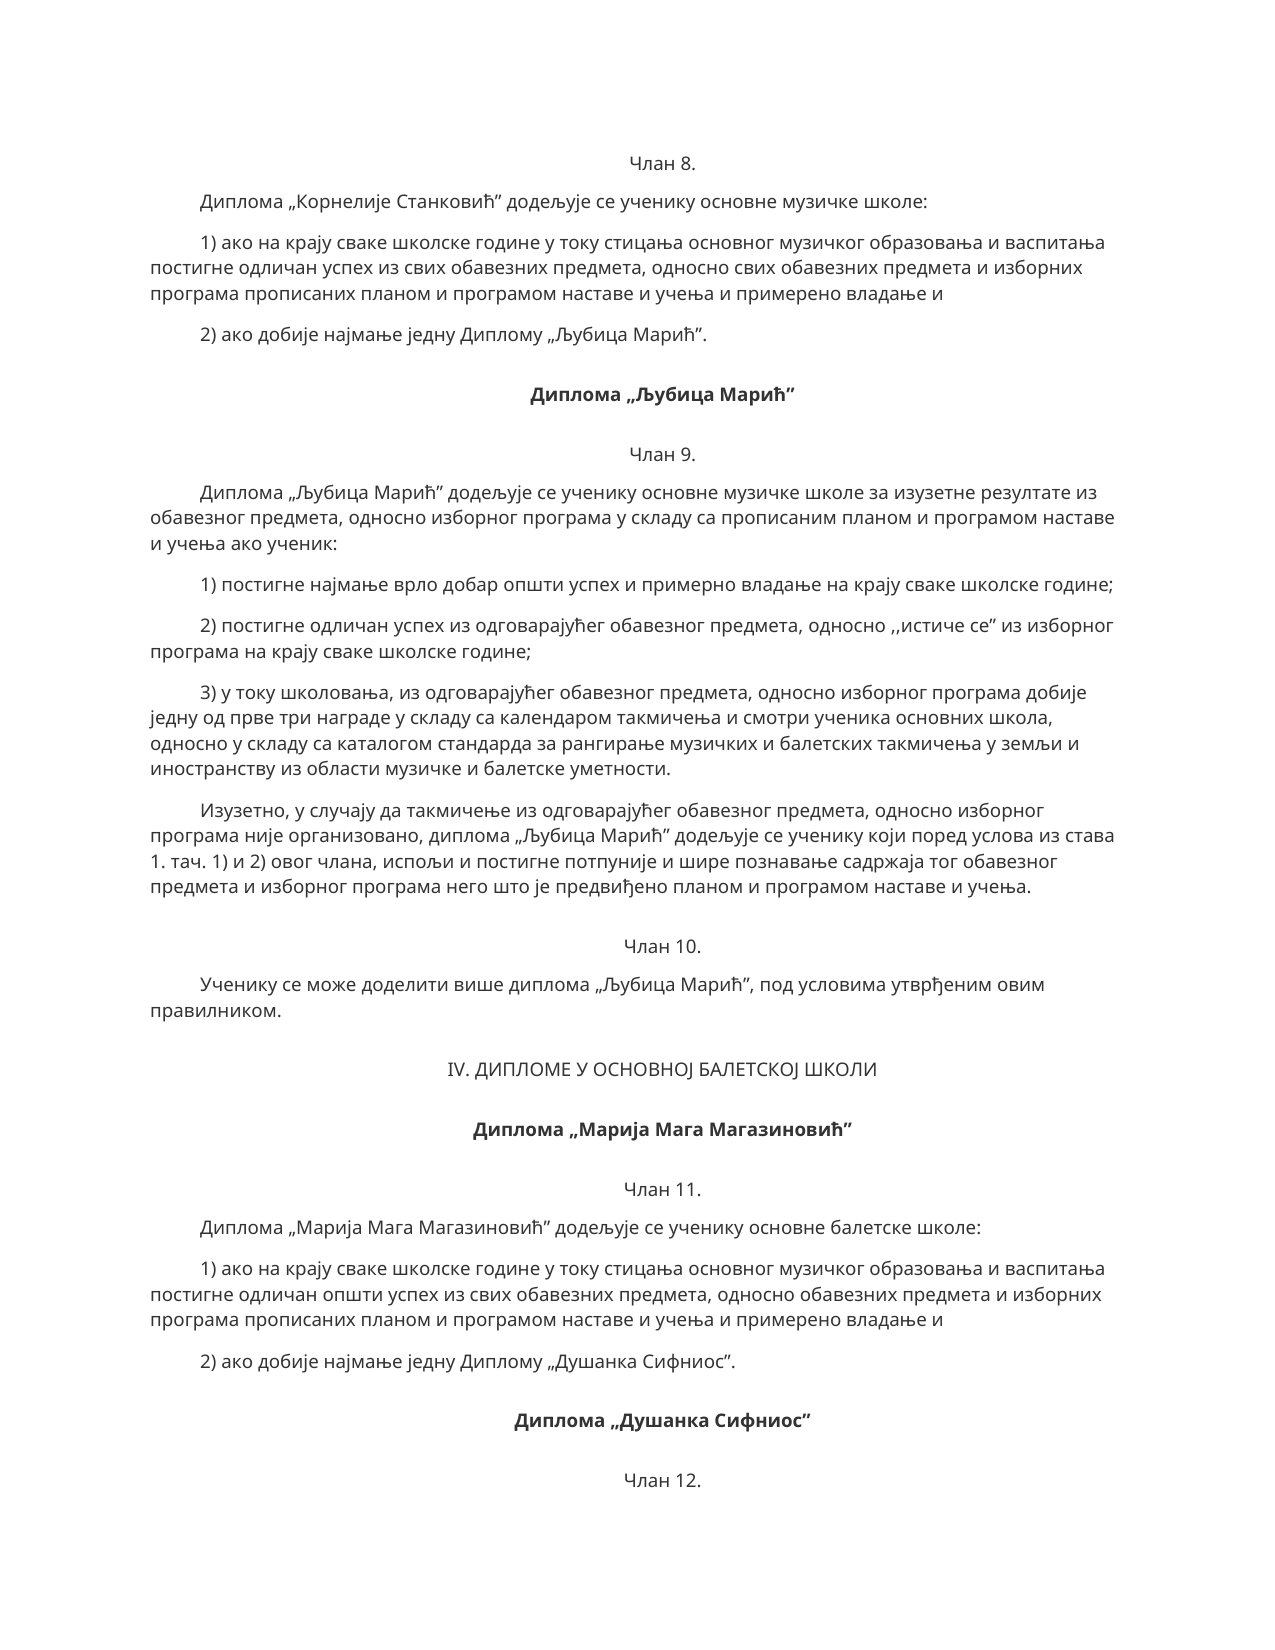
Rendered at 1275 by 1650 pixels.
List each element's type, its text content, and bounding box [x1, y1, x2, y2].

text Члан 8. [150, 150, 1125, 176]
text Диплома „Марија Мага Магазиновић” [150, 1117, 1125, 1142]
text Изузетно, у случају да такмичење из одговарајућег обавезног предмета, односно изборног програма није организовано, диплома „Љубица Марић” додељује се ученику који поред услова из става 1. тач. 1) и 2) овог члана, испољи и постигне потпуније и шире познавање садржаја тог обавезног предмета и изборног програма него што је предвиђено планом и програмом наставе и учења. [150, 797, 1125, 899]
text Члан 11. [150, 1177, 1125, 1202]
text 2) постигне одличан успех из одговарајућег обавезног предмета, односно ,,истиче се” из изборног програма на крају сваке школске године; [150, 612, 1125, 663]
text Диплома „Корнелије Станковић” додељује се ученику основне музичке школе: [150, 188, 1125, 213]
text Члан 12. [150, 1468, 1125, 1493]
text 3) у току школовања, из одговарајућег обавезног предмета, односно изборног програма добије једну од прве три награде у складу са календаром такмичења и смотри ученика основних школа, односно у складу са каталогом стандарда за рангирање музичких и балетских такмичења у земљи и иностранству из области музичке и балетске уметности. [150, 679, 1125, 781]
text Члан 9. [150, 441, 1125, 467]
text Диплома „Љубица Марић” додељује се ученику основне музичке школе за изузетне резултате из обавезног предмета, односно изборног програма у складу са прописаним планом и програмом наставе и учења ако ученик: [150, 479, 1125, 556]
text Члан 10. [150, 933, 1125, 959]
text 1) ако на крају сваке школске године у току стицања основног музичког образовања и васпитања постигне одличан општи успех из свих обавезних предмета, односно обавезних предмета и изборних програма прописаних планом и програмом наставе и учења и примерено владање и [150, 1256, 1125, 1332]
text 2) ако добије најмање једну Диплому „Љубица Марић”. [150, 321, 1125, 347]
text 1) ако на крају сваке школске године у току стицања основног музичког образовања и васпитања постигне одличан успех из свих обавезних предмета, односно свих обавезних предмета и изборних програма прописаних планом и програмом наставе и учења и примерено владање и [150, 229, 1125, 306]
text IV. ДИПЛОМЕ У ОСНОВНОЈ БАЛЕТСКОЈ ШКОЛИ [150, 1057, 1125, 1082]
text Диплома „Љубица Марић” [150, 381, 1125, 407]
text Диплома „Душанка Сифниос” [150, 1408, 1125, 1433]
text Ученику се може доделити више диплома „Љубица Марић”, под условима утврђеним овим правилником. [150, 971, 1125, 1022]
text 1) постигне најмање врло добар општи успех и примерно владање на крају сваке школске године; [150, 571, 1125, 597]
text 2) ако добије најмање једну Диплому „Душанка Сифниос”. [150, 1348, 1125, 1373]
text Диплома „Марија Мага Магазиновић” додељује се ученику основне балетске школе: [150, 1214, 1125, 1240]
